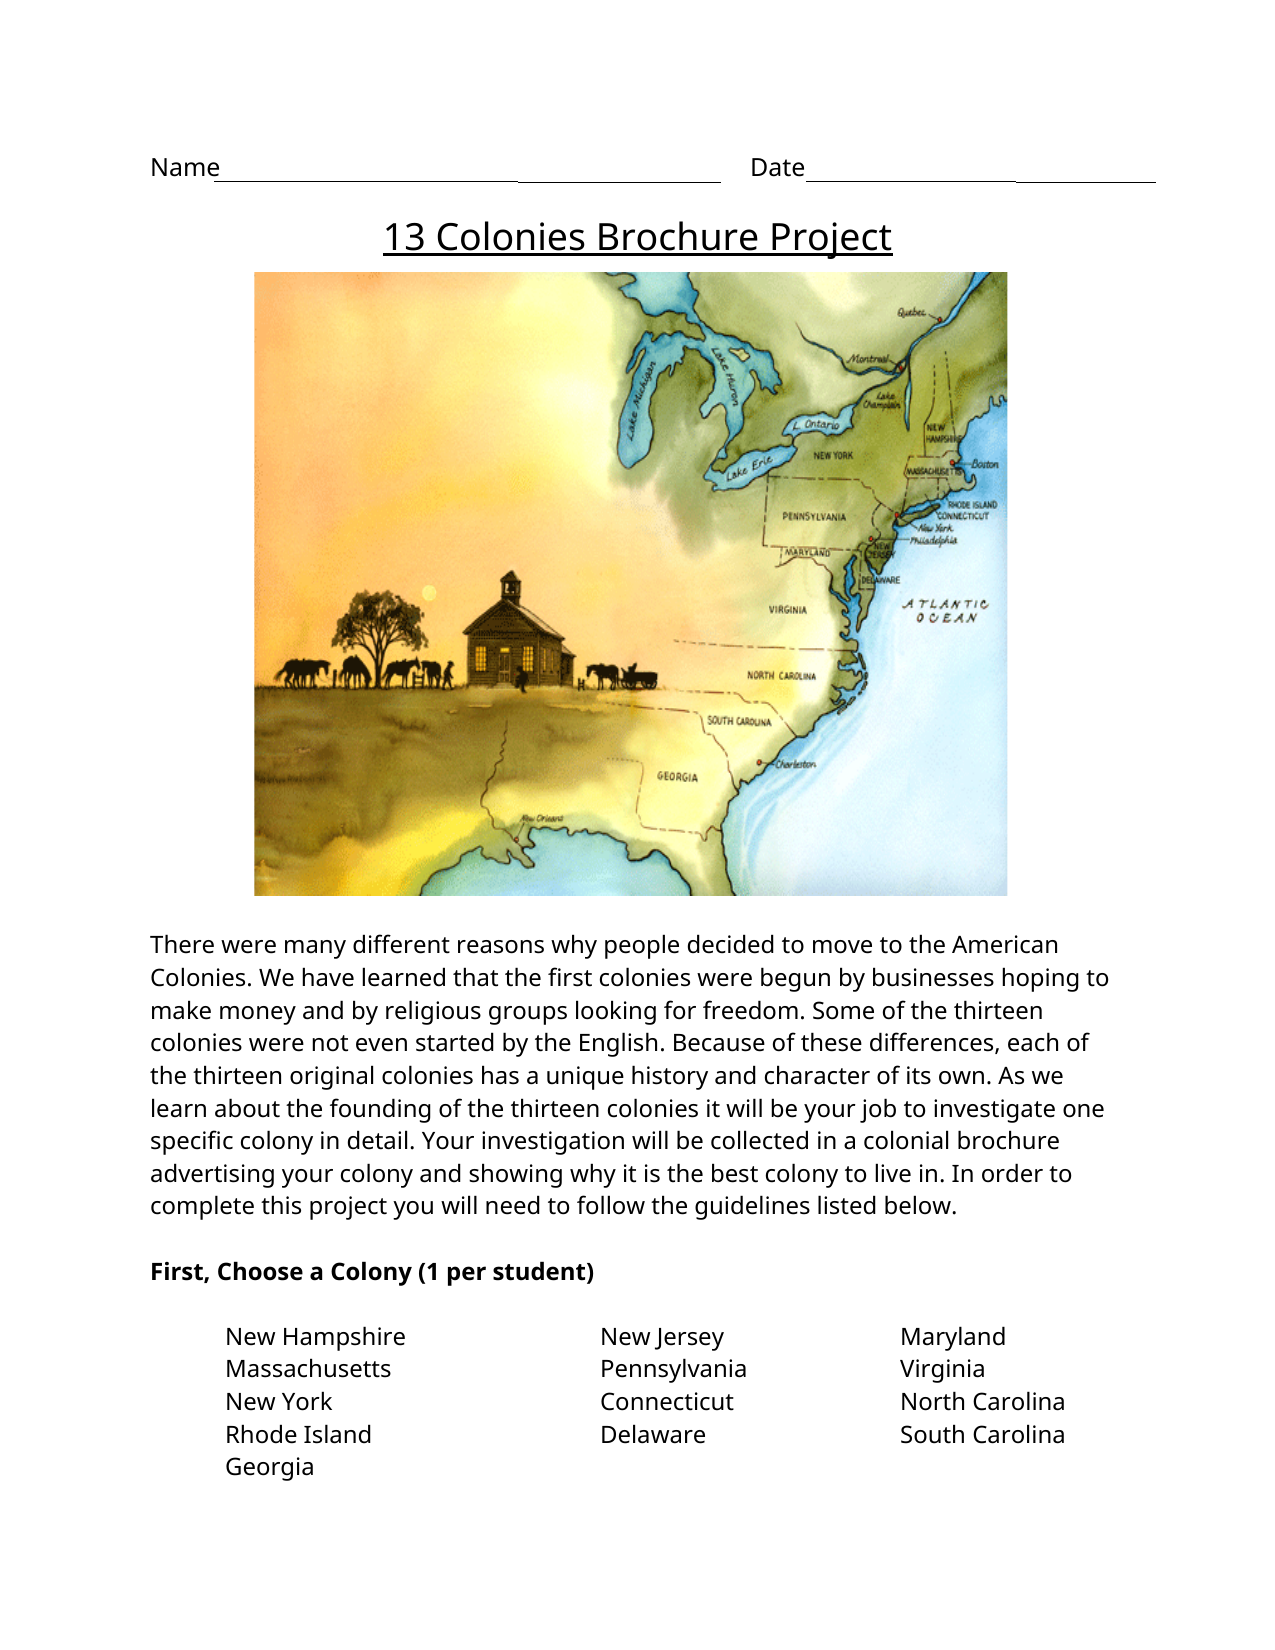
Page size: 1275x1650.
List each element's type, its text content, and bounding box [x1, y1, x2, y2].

text There were many different reasons why people decided to move to the American Colonies. We have learned that the first colonies were begun by businesses hoping to make money and by religious groups looking for freedom. Some of the thirteen colonies were not even started by the English. Because of these differences, each of the thirteen original colonies has a unique history and character of its own. As we learn about the founding of the thirteen colonies it will be your job to investigate one specific colony in detail. Your investigation will be collected in a colonial brochure advertising your colony and showing why it is the best colony to live in. In order to complete this project you will need to follow the guidelines listed below. [150, 928, 1125, 1222]
text Rhode Island Delaware South Carolina [150, 1417, 1125, 1450]
text Georgia [150, 1450, 1125, 1483]
text Massachusetts Pennsylvania Virginia [150, 1352, 1125, 1385]
picture [254, 272, 1008, 896]
text New Hampshire New Jersey Maryland [150, 1319, 1125, 1352]
text 13 Colonies Brochure Project [150, 210, 1125, 261]
text Name Date [150, 150, 1125, 184]
text New York Connecticut North Carolina [150, 1385, 1125, 1417]
text First, Choose a Colony (1 per student) [150, 1254, 1125, 1287]
